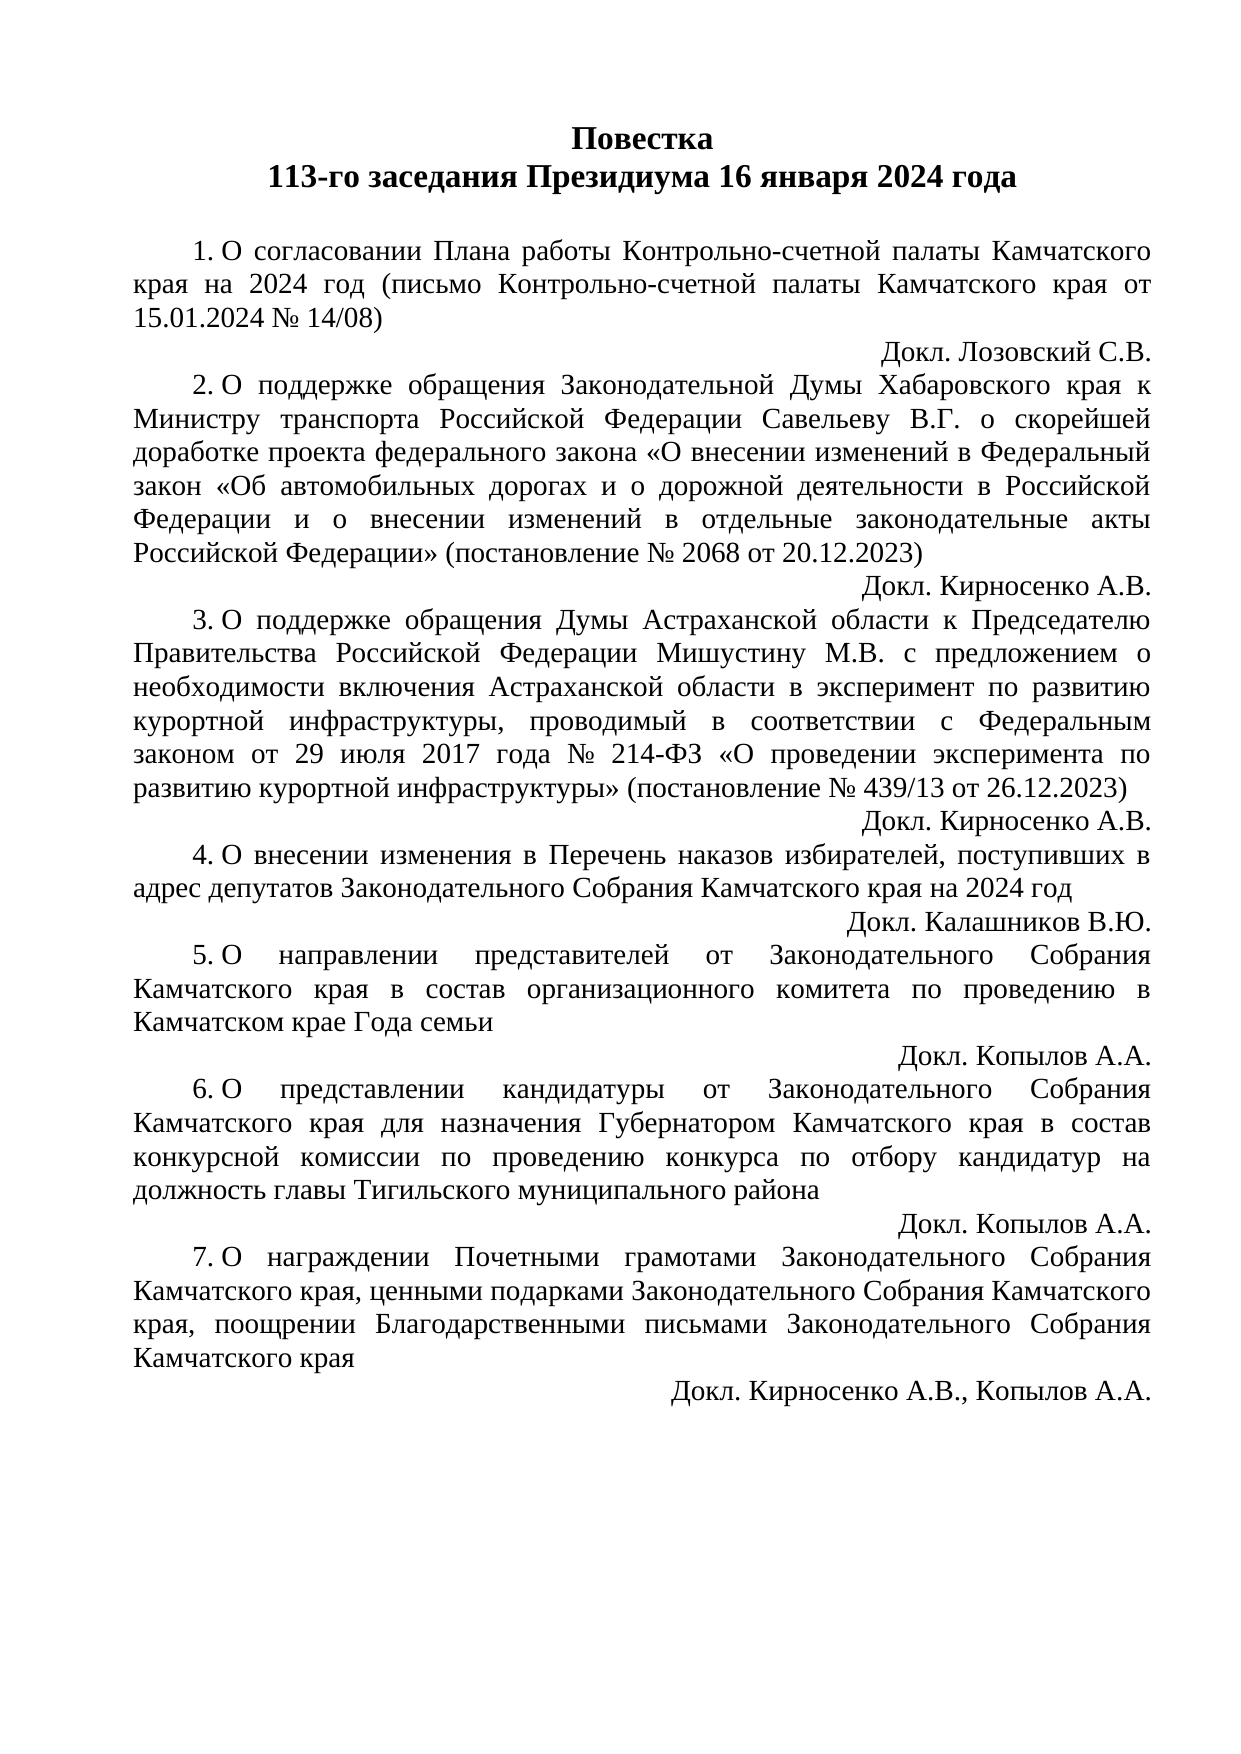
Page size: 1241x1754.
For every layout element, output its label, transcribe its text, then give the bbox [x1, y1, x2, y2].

list Докл. Калашников В.Ю. [192, 904, 1152, 937]
text Докл. Кирносенко А.В. [133, 803, 1152, 837]
list Докл. Лозовский С.В. [192, 334, 1152, 367]
list О согласовании Плана работы Контрольно-счетной палаты Камчатского края на 2024 год (письмо Контрольно-счетной палаты Камчатского края от 15.01.2024 № 14/08) [133, 233, 1152, 334]
list О награждении Почетными грамотами Законодательного Собрания Камчатского края, ценными подарками Законодательного Собрания Камчатского края, поощрении Благодарственными письмами Законодательного Собрания Камчатского края [133, 1239, 1152, 1373]
text 113-го заседания Президиума 16 января 2024 года [133, 156, 1152, 195]
text Повестка [133, 118, 1152, 156]
list О представлении кандидатуры от Законодательного Собрания Камчатского края для назначения Губернатором Камчатского края в состав конкурсной комиссии по проведению конкурса по отбору кандидатур на должность главы Тигильского муниципального района [133, 1072, 1152, 1206]
list О направлении представителей от Законодательного Собрания Камчатского края в состав организационного комитета по проведению в Камчатском крае Года семьи [133, 937, 1152, 1038]
list О внесении изменения в Перечень наказов избирателей, поступивших в адрес депутатов Законодательного Собрания Камчатского края на 2024 год [133, 837, 1152, 904]
list Докл. Копылов А.А. [192, 1206, 1152, 1239]
list Докл. Кирносенко А.В. [192, 568, 1152, 602]
list Докл. Кирносенко А.В., Копылов А.А. [192, 1373, 1152, 1407]
list О поддержке обращения Думы Астраханской области к Председателю Правительства Российской Федерации Мишустину М.В. с предложением о необходимости включения Астраханской области в эксперимент по развитию курортной инфраструктуры, проводимый в соответствии с Федеральным законом от 29 июля 2017 года № 214-ФЗ «О проведении эксперимента по развитию курортной инфраструктуры» (постановление № 439/13 от 26.12.2023) [133, 602, 1152, 803]
list О поддержке обращения Законодательной Думы Хабаровского края к Министру транспорта Российской Федерации Савельеву В.Г. о скорейшей доработке проекта федерального закона «О внесении изменений в Федеральный закон «Об автомобильных дорогах и о дорожной деятельности в Российской Федерации и о внесении изменений в отдельные законодательные акты Российской Федерации» (постановление № 2068 от 20.12.2023) [133, 367, 1152, 568]
list Докл. Копылов А.А. [192, 1038, 1152, 1072]
